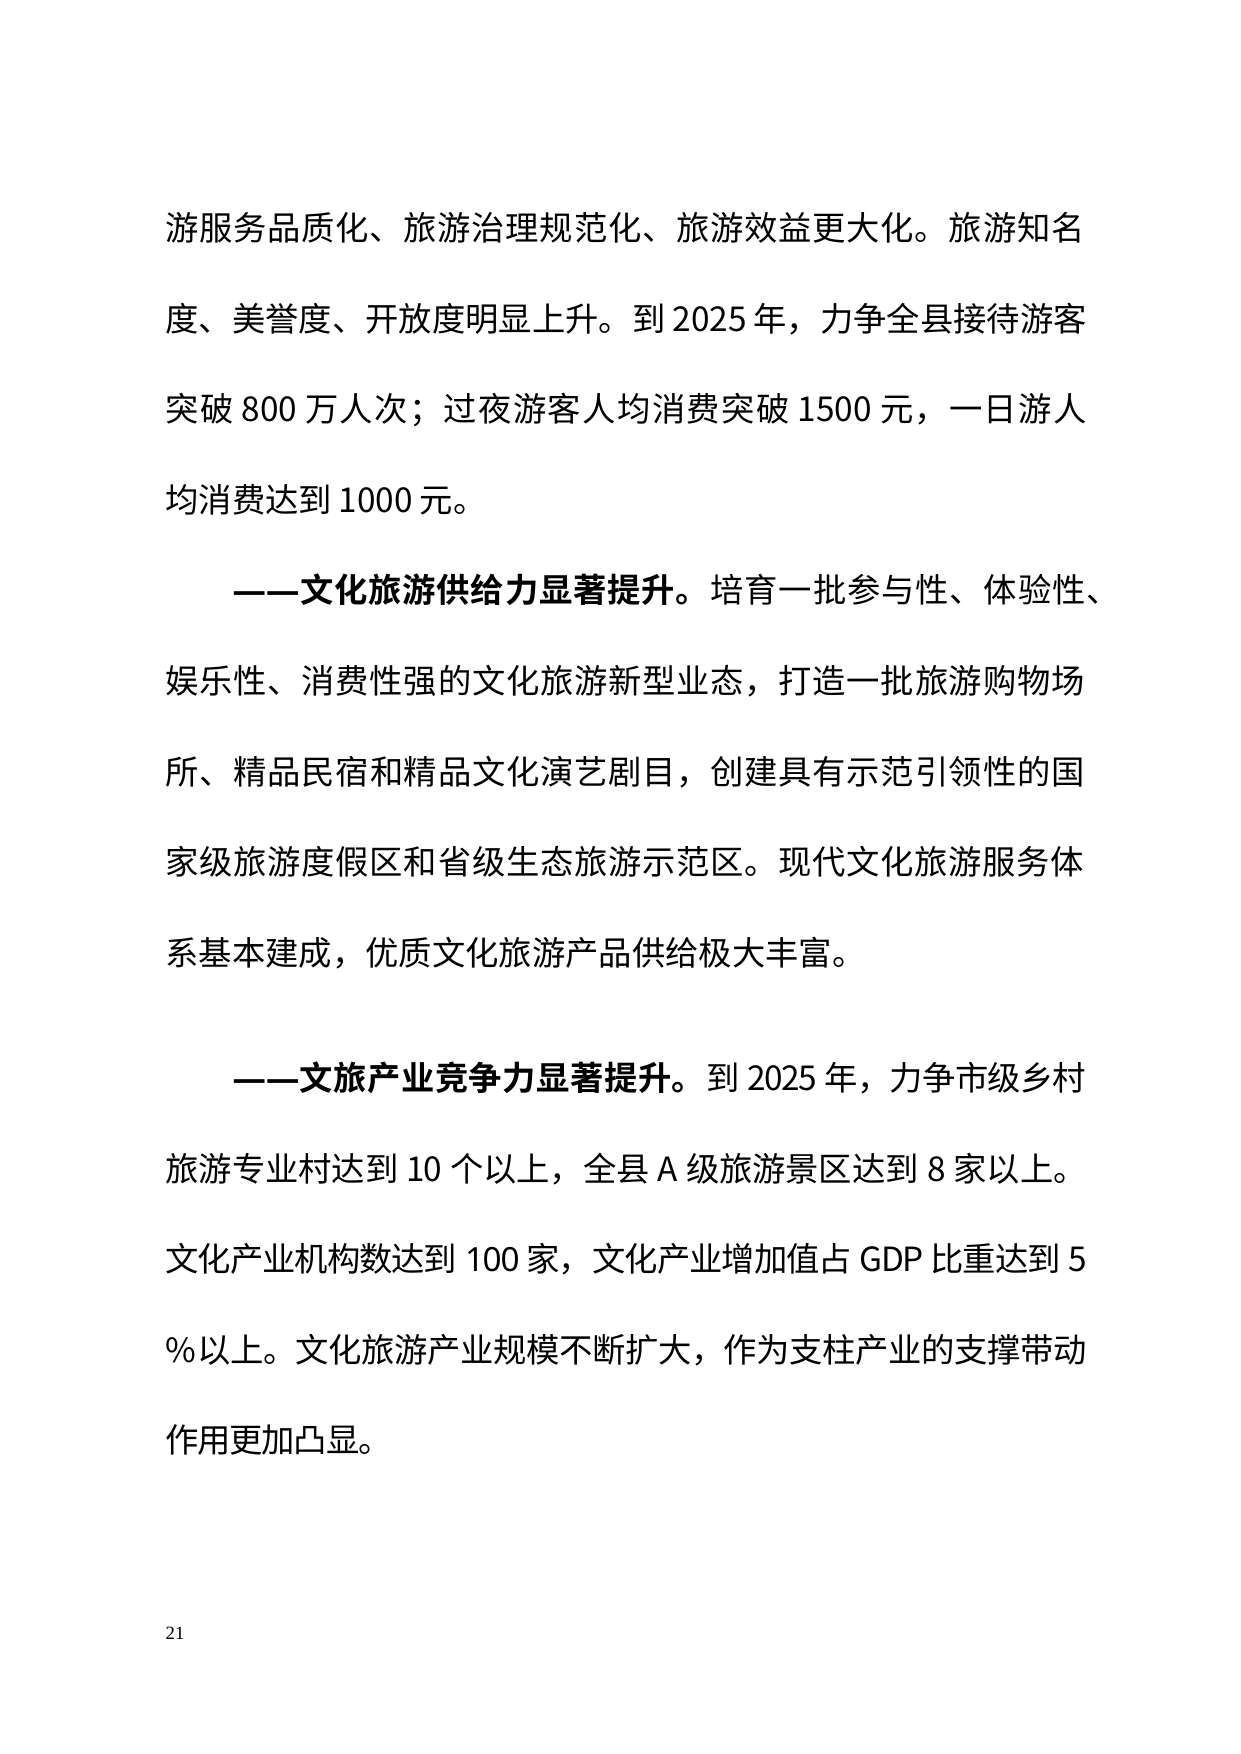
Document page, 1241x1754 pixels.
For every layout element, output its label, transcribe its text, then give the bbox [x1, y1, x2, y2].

text ——文化旅游供给力显著提升。培育一批参与性、体验性、娱乐性、消费性强的文化旅游新型业态，打造一批旅游购物场所、精品民宿和精品文化演艺剧目，创建具有示范引领性的国家级旅游度假区和省级生态旅游示范区。现代文化旅游服务体系基本建成，优质文化旅游产品供给极大丰富。 [165, 543, 1087, 996]
text ——文化旅游吸引力显著提升。实现旅游发展全域化、旅游服务品质化、旅游治理规范化、旅游效益更大化。旅游知名度、美誉度、开放度明显上升。到2025年，力争全县接待游客突破800万人次；过夜游客人均消费突破1500元，一日游人均消费达到1000元。 [165, 181, 1087, 543]
text ——文旅产业竞争力显著提升。到2025年，力争市级乡村旅游专业村达到10个以上，全县A级旅游景区达到8家以上。文化产业机构数达到100家，文化产业增加值占GDP比重达到5%以上。文化旅游产业规模不断扩大，作为支柱产业的支撑带动作用更加凸显。 [165, 1031, 1087, 1484]
